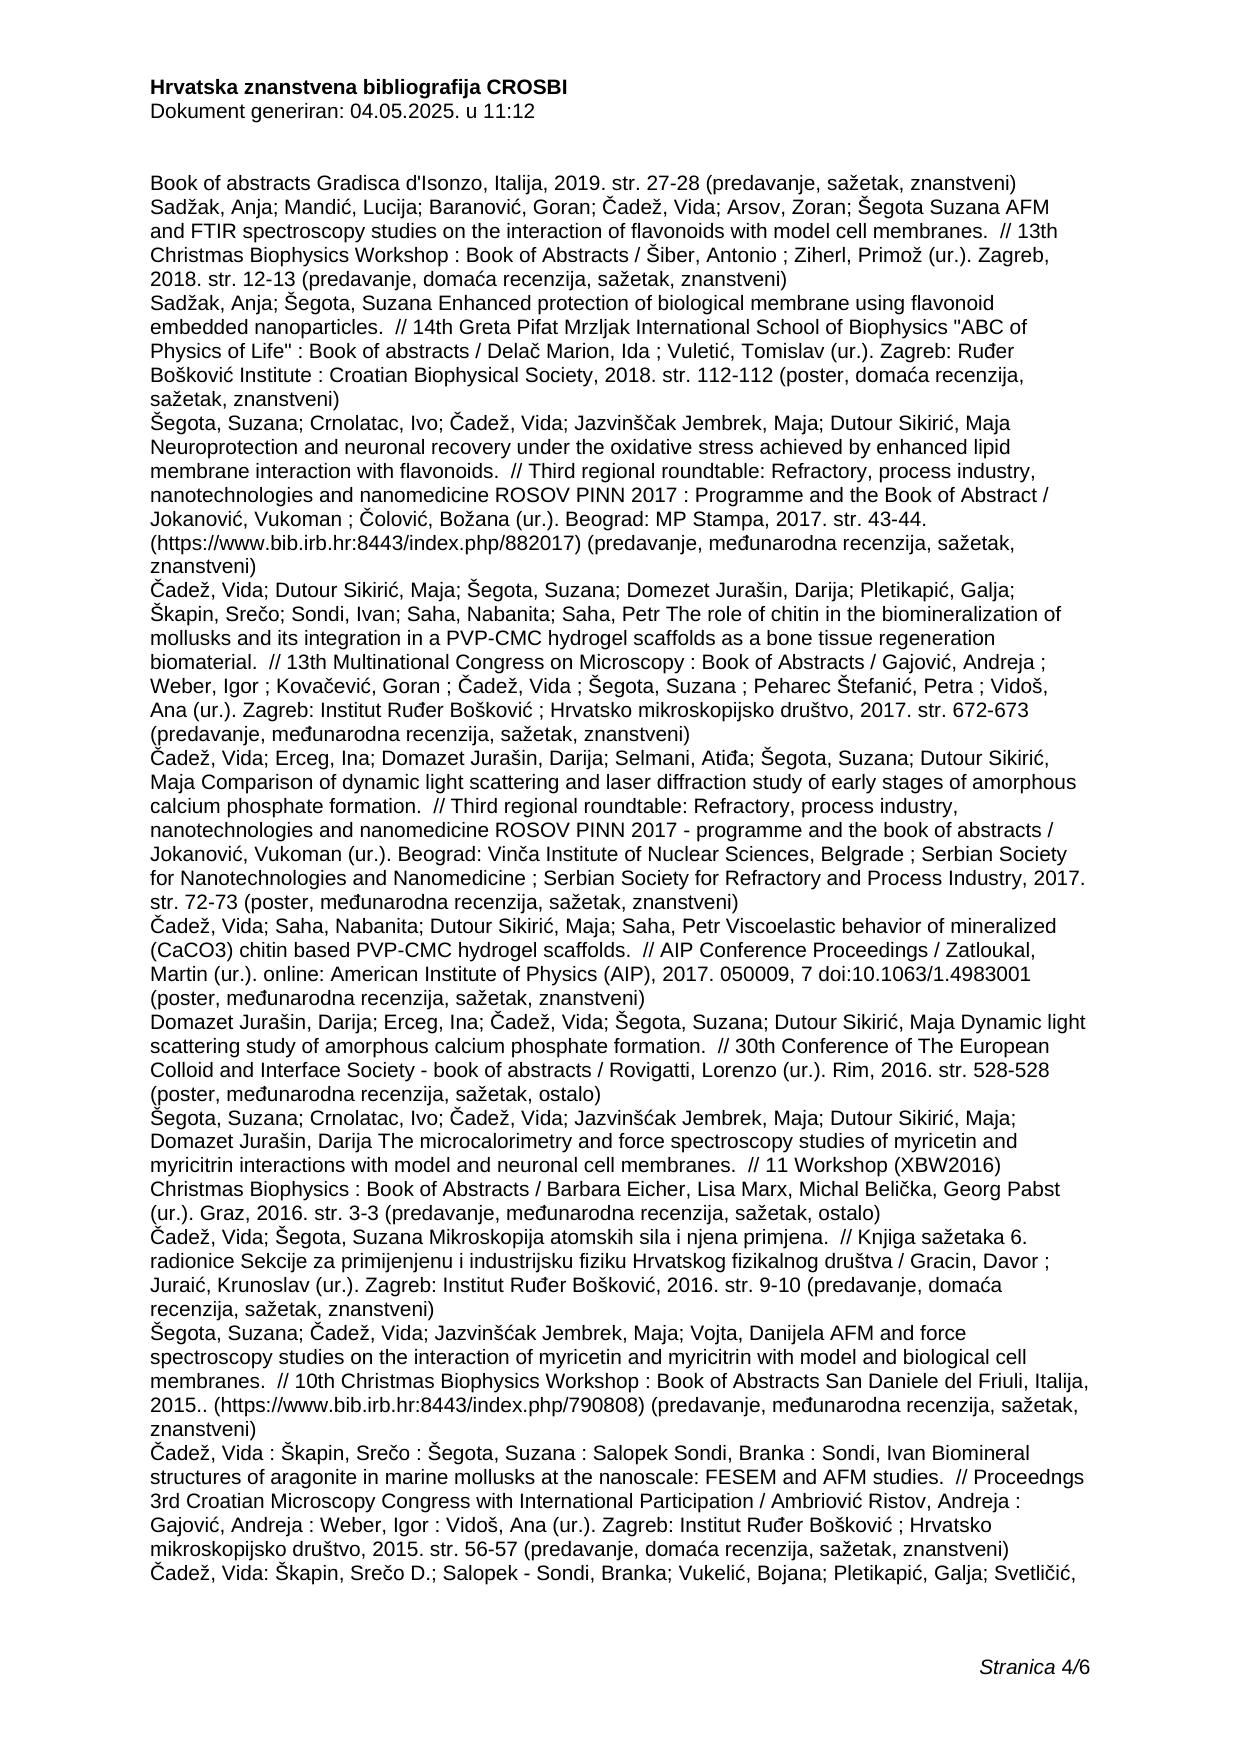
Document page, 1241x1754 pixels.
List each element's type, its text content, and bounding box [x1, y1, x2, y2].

text Šegota, Suzana; Čadež, Vida; Jazvinšćak Jembrek, Maja; Vojta, Danijela [150, 1321, 1090, 1441]
text Sadžak, Anja; Šegota, Suzana [150, 291, 1090, 411]
text Čadež, Vida; Saha, Nabanita; Dutour Sikirić, Maja; Saha, Petr [150, 914, 1090, 1009]
text Čadež, Vida; Šegota, Suzana [150, 1225, 1090, 1321]
text Sadžak, Anja; Mandić, Lucija; Baranović, Goran; Čadež, Vida; Arsov, Zoran; Šegota Suzana [150, 195, 1090, 291]
text Šegota, Suzana; Crnolatac, Ivo; Čadež, Vida; Jazvinšćak Jembrek, Maja; Dutour Sikirić, Maja; Domazet Jurašin, Darija [150, 1105, 1090, 1225]
text Čadež, Vida; Erceg, Ina; Domazet Jurašin, Darija; Selmani, Atiđa; Šegota, Suzana; Dutour Sikirić, Maja [150, 746, 1090, 914]
text Čadež, Vida : Škapin, Srečo : Šegota, Suzana : Salopek Sondi, Branka : Sondi, Ivan [150, 1441, 1090, 1561]
text Domazet Jurašin, Darija; Erceg, Ina; Čadež, Vida; Šegota, Suzana; Dutour Sikirić, Maja [150, 1009, 1090, 1105]
text Čadež, Vida; Dutour Sikirić, Maja; Šegota, Suzana; Domezet Jurašin, Darija; Pletikapić, Galja; Škapin, Srečo; Sondi, Ivan; Saha, Nabanita; Saha, Petr [150, 578, 1090, 746]
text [150, 1561, 1090, 1584]
text Šegota, Suzana; Crnolatac, Ivo; Čadež, Vida; Jazvinščak Jembrek, Maja; Dutour Sikirić, Maja [150, 411, 1090, 578]
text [150, 171, 1090, 195]
